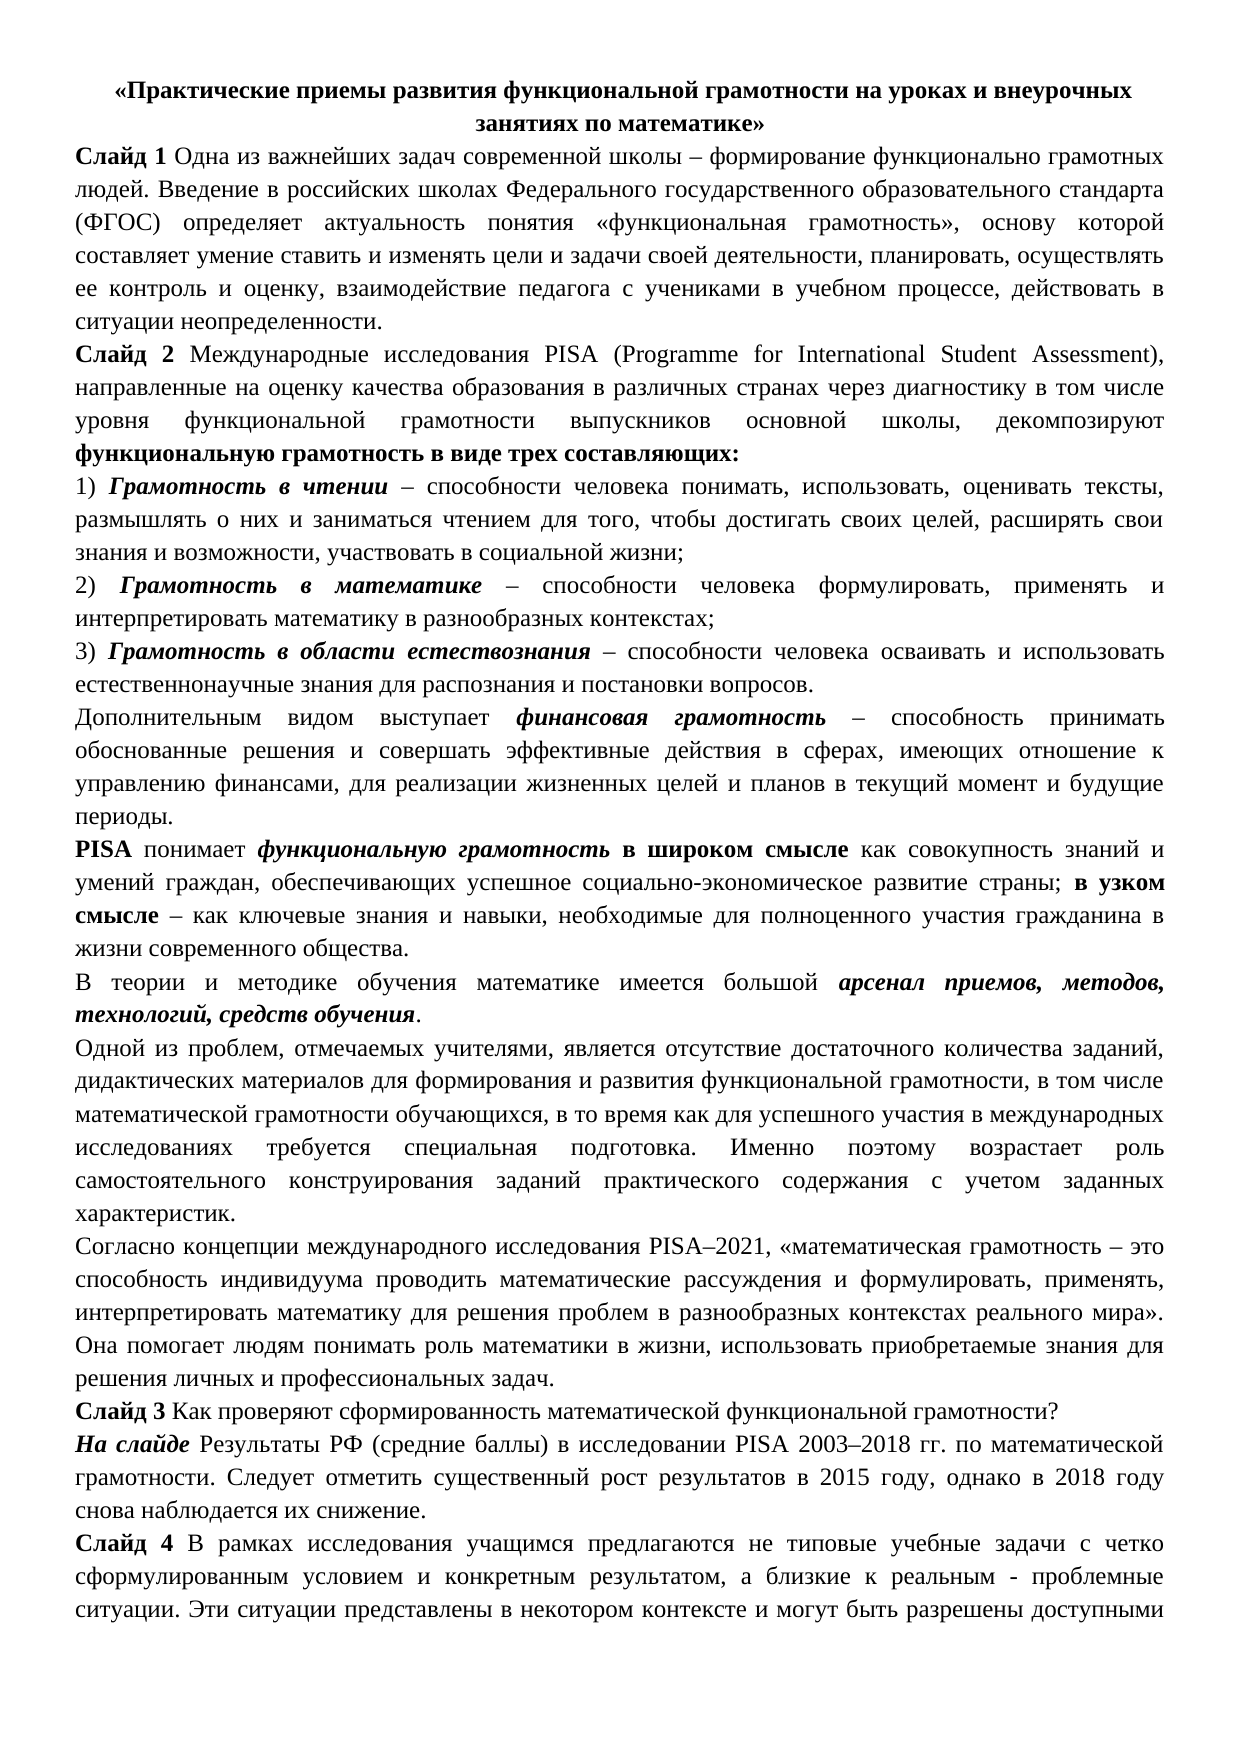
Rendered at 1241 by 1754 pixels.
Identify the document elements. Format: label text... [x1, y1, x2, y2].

text 1) Грамотность в чтении – способности человека понимать, использовать, оценивать тексты, размышлять о них и заниматься чтением для того, чтобы достигать своих целей, расширять свои знания и возможности, участвовать в социальной жизни; [75, 471, 1165, 566]
text Слайд 1 Одна из важнейших задач современной школы – формирование функционально грамотных людей. Введение в российских школах Федерального государственного образовательного стандарта (ФГОС) определяет актуальность понятия «функциональная грамотность», основу которой составляет умение ставить и изменять цели и задачи своей деятельности, планировать, осуществлять ее контроль и оценку, взаимодействие педагога с учениками в учебном процессе, действовать в ситуации неопределенности. [75, 141, 1165, 335]
text Согласно концепции международного исследования PISA–2021, «математическая грамотность – это способность индивидуума проводить математические рассуждения и формулировать, применять, интерпретировать математику для решения проблем в разнообразных контекстах реального мира». Она помогает людям понимать роль математики в жизни, использовать приобретаемые знания для решения личных и профессиональных задач. [75, 1231, 1165, 1392]
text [75, 1528, 1165, 1623]
text «Практические приемы развития функциональной грамотности на уроках и внеурочных занятиях по математике» [75, 75, 1165, 137]
text Одной из проблем, отмечаемых учителями, является отсутствие достаточного количества заданий, дидактических материалов для формирования и развития функциональной грамотности, в том числе математической грамотности обучающихся, в то время как для успешного участия в международных исследованиях требуется специальная подготовка. Именно поэтому возрастает роль самостоятельного конструирования заданий практического содержания с учетом заданных характеристик. [75, 1033, 1165, 1226]
text В теории и методике обучения математике имеется большой арсенал приемов, методов, технологий, средств обучения. [75, 967, 1165, 1028]
text PISA понимает функциональную грамотность в широком смысле как совокупность знаний и умений граждан, обеспечивающих успешное социально-экономическое развитие страны; в узком смысле – как ключевые знания и навыки, необходимые для полноценного участия гражданина в жизни современного общества. [75, 834, 1165, 962]
text 3) Грамотность в области естествознания – способности человека осваивать и использовать естественнонаучные знания для распознания и постановки вопросов. [75, 636, 1165, 698]
text На слайде Результаты РФ (средние баллы) в исследовании PISA 2003–2018 гг. по математической грамотности. Следует отметить существенный рост результатов в 2015 году, однако в 2018 году снова наблюдается их снижение. [75, 1429, 1165, 1524]
text Слайд 3 Как проверяют сформированность математической функциональной грамотности? [75, 1396, 1165, 1424]
text Слайд 2 Международные исследования PISA (Programme for International Student Assessment), направленные на оценку качества образования в различных странах через диагностику в том числе уровня функциональной грамотности выпускников основной школы, декомпозируют функциональную грамотность в виде трех составляющих: [75, 339, 1165, 467]
text Дополнительным видом выступает финансовая грамотность – способность принимать обоснованные решения и совершать эффективные действия в сферах, имеющих отношение к управлению финансами, для реализации жизненных целей и планов в текущий момент и будущие периоды. [75, 702, 1165, 830]
text 2) Грамотность в математике – способности человека формулировать, применять и интерпретировать математику в разнообразных контекстах; [75, 570, 1165, 632]
